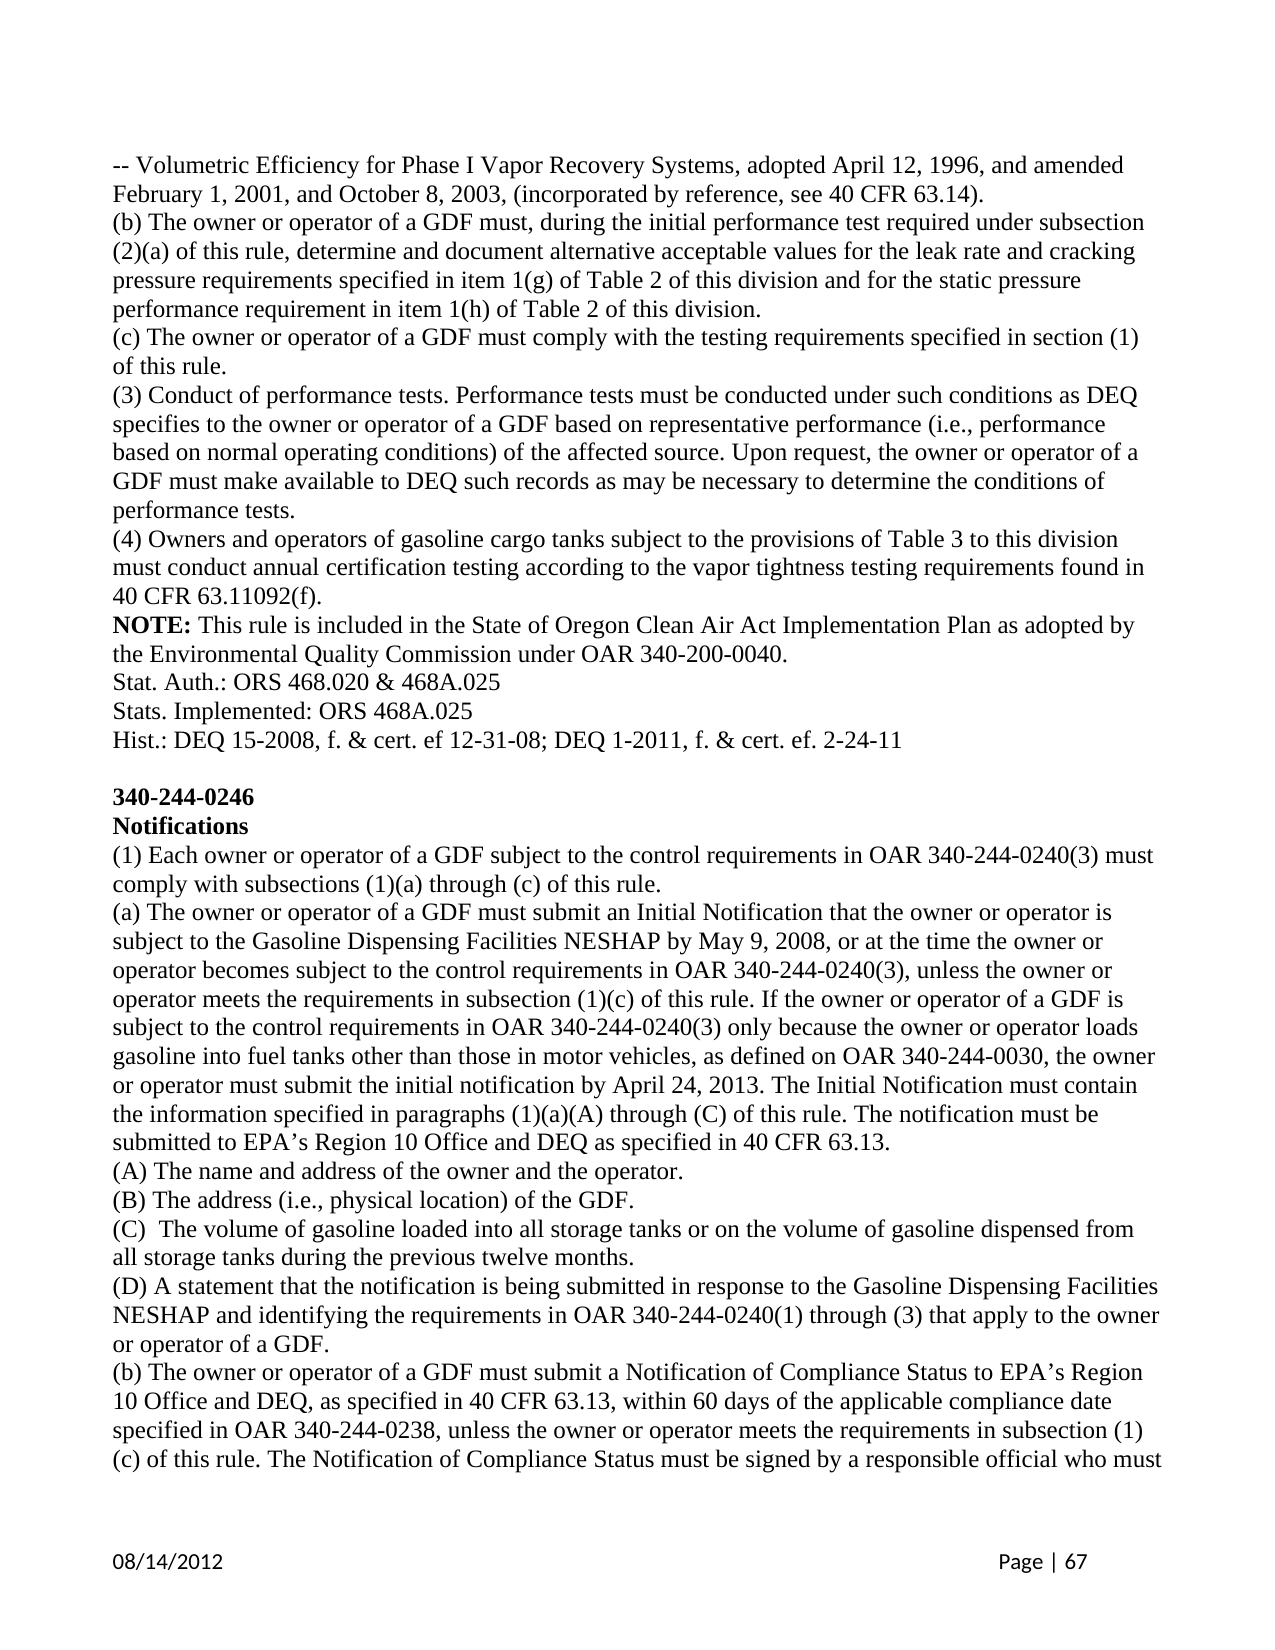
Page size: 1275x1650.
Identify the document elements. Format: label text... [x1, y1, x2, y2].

text (3) Conduct of performance tests. Performance tests must be conducted under such conditions as DEQ specifies to the owner or operator of a GDF based on representative performance (i.e., performance based on normal operating conditions) of the affected source. Upon request, the owner or operator of a GDF must make available to DEQ such records as may be necessary to determine the conditions of performance tests. [112, 380, 1162, 524]
text (A) The name and address of the owner and the operator. [112, 1156, 1162, 1185]
text (4) Owners and operators of gasoline cargo tanks subject to the provisions of Table 3 to this division must conduct annual certification testing according to the vapor tightness testing requirements found in 40 CFR 63.11092(f). [112, 524, 1162, 610]
text (1) Each owner or operator of a GDF subject to the control requirements in OAR 340-244-0240(3) must comply with subsections (1)(a) through (c) of this rule. [112, 840, 1162, 897]
text Notifications [112, 811, 1162, 840]
text NOTE: This rule is included in the State of Oregon Clean Air Act Implementation Plan as adopted by the Environmental Quality Commission under OAR 340-200-0040. [112, 610, 1162, 667]
text (B) The address (i.e., physical location) of the GDF. [112, 1185, 1162, 1214]
text (a) The owner or operator of a GDF must submit an Initial Notification that the owner or operator is subject to the Gasoline Dispensing Facilities NESHAP by May 9, 2008, or at the time the owner or operator becomes subject to the control requirements in OAR 340-244-0240(3), unless the owner or operator meets the requirements in subsection (1)(c) of this rule. If the owner or operator of a GDF is subject to the control requirements in OAR 340-244-0240(3) only because the owner or operator loads gasoline into fuel tanks other than those in motor vehicles, as defined on OAR 340-244-0030, the owner or operator must submit the initial notification by April 24, 2013. The Initial Notification must contain the information specified in paragraphs (1)(a)(A) through (C) of this rule. The notification must be submitted to EPA’s Region 10 Office and DEQ as specified in 40 CFR 63.13. [112, 897, 1162, 1156]
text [112, 150, 1162, 207]
text (b) The owner or operator of a GDF must, during the initial performance test required under subsection (2)(a) of this rule, determine and document alternative acceptable values for the leak rate and cracking pressure requirements specified in item 1(g) of Table 2 of this division and for the static pressure performance requirement in item 1(h) of Table 2 of this division. [112, 207, 1162, 322]
text Stat. Auth.: ORS 468.020 & 468A.025 Stats. Implemented: ORS 468A.025 Hist.: DEQ 15-2008, f. & cert. ef 12-31-08; DEQ 1-2011, f. & cert. ef. 2-24-11 [112, 667, 1162, 754]
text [112, 1357, 1162, 1472]
text (C) The volume of gasoline loaded into all storage tanks or on the volume of gasoline dispensed from all storage tanks during the previous twelve months. [112, 1214, 1162, 1271]
text 340-244-0246 [112, 782, 1162, 811]
text (c) The owner or operator of a GDF must comply with the testing requirements specified in section (1) of this rule. [112, 322, 1162, 380]
text (D) A statement that the notification is being submitted in response to the Gasoline Dispensing Facilities NESHAP and identifying the requirements in OAR 340-244-0240(1) through (3) that apply to the owner or operator of a GDF. [112, 1271, 1162, 1357]
